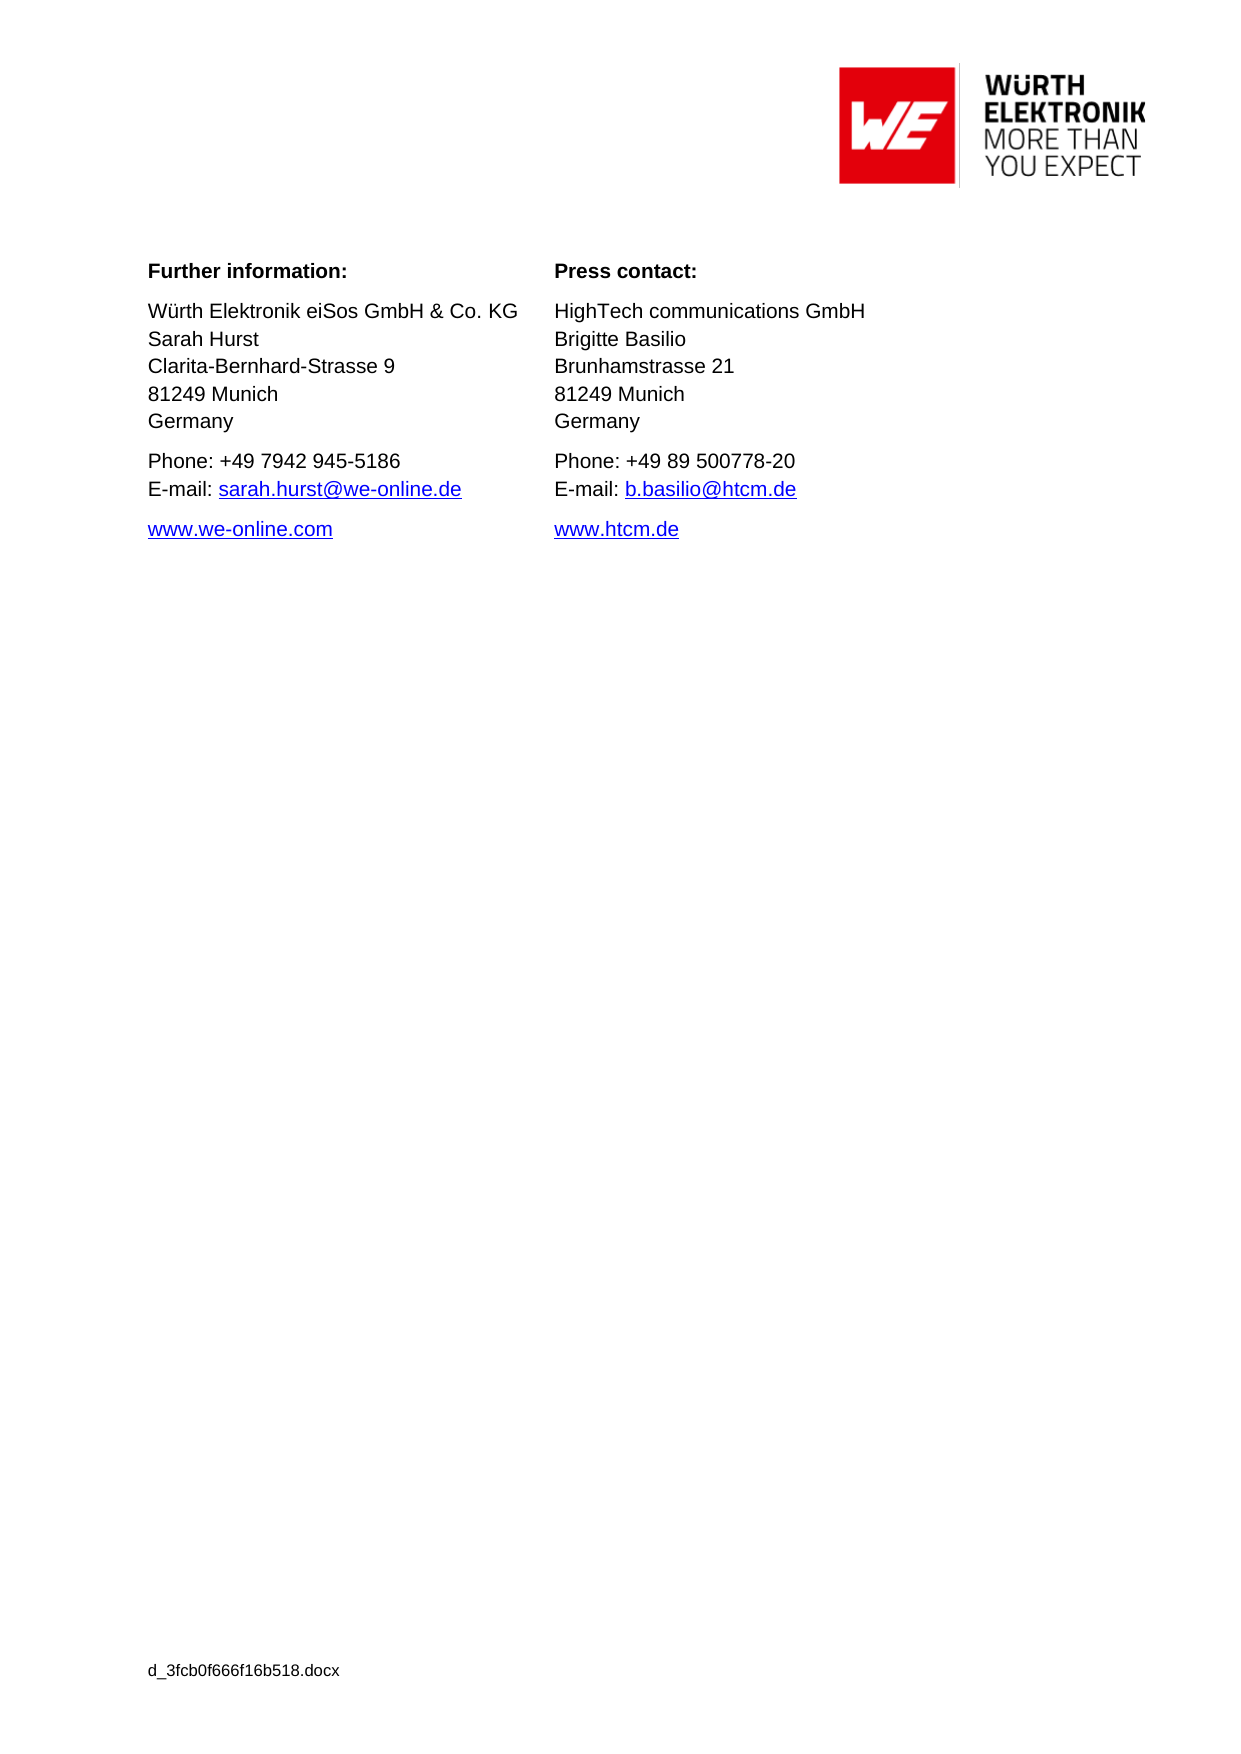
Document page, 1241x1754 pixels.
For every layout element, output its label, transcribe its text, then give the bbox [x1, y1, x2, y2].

picture [835, 63, 1146, 188]
table_header Further information: Würth Elektronik eiSos GmbH & Co. KG Sarah Hurst Clarita-Bernhard-Strasse 9 81249 Munich Germany Phone: +49 7942 945-5186 E-mail: sarah.hurst@we-online.de www.we-online.com [148, 247, 554, 597]
table_header Press contact: HighTech communications GmbH Brigitte Basilio Brunhamstrasse 21 81249 Munich Germany Phone: +49 89 500778-20 E-mail: b.basilio@htcm.de www.htcm.de [554, 247, 887, 597]
